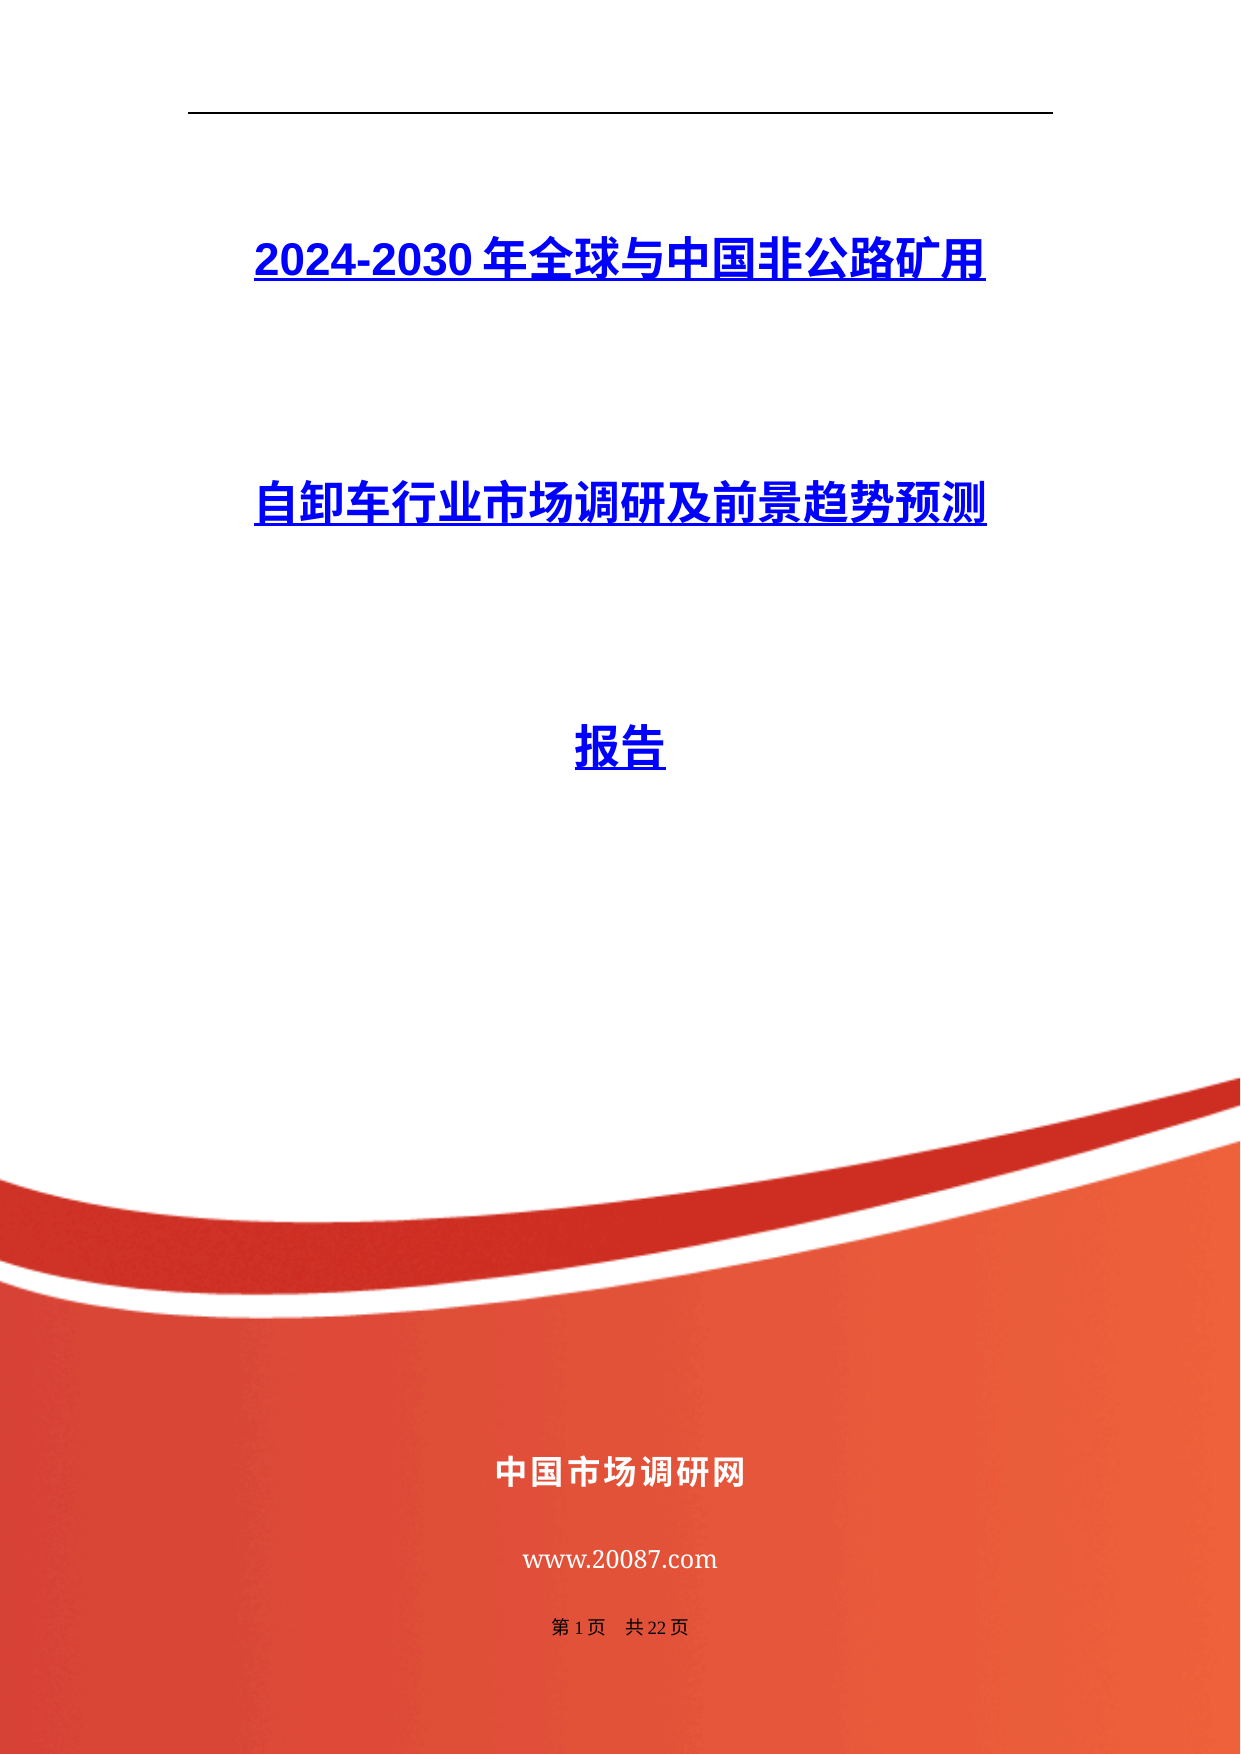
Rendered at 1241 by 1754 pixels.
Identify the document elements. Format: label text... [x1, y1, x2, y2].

subtitle 中国市场调研网 [187, 1437, 1053, 1502]
text www.20087.com [187, 1526, 1053, 1591]
table_header 2024-2030年全球与中国非公路矿用自卸车行业市场调研及前景趋势预测报告 [188, 207, 1053, 871]
picture [0, 1006, 1241, 1754]
